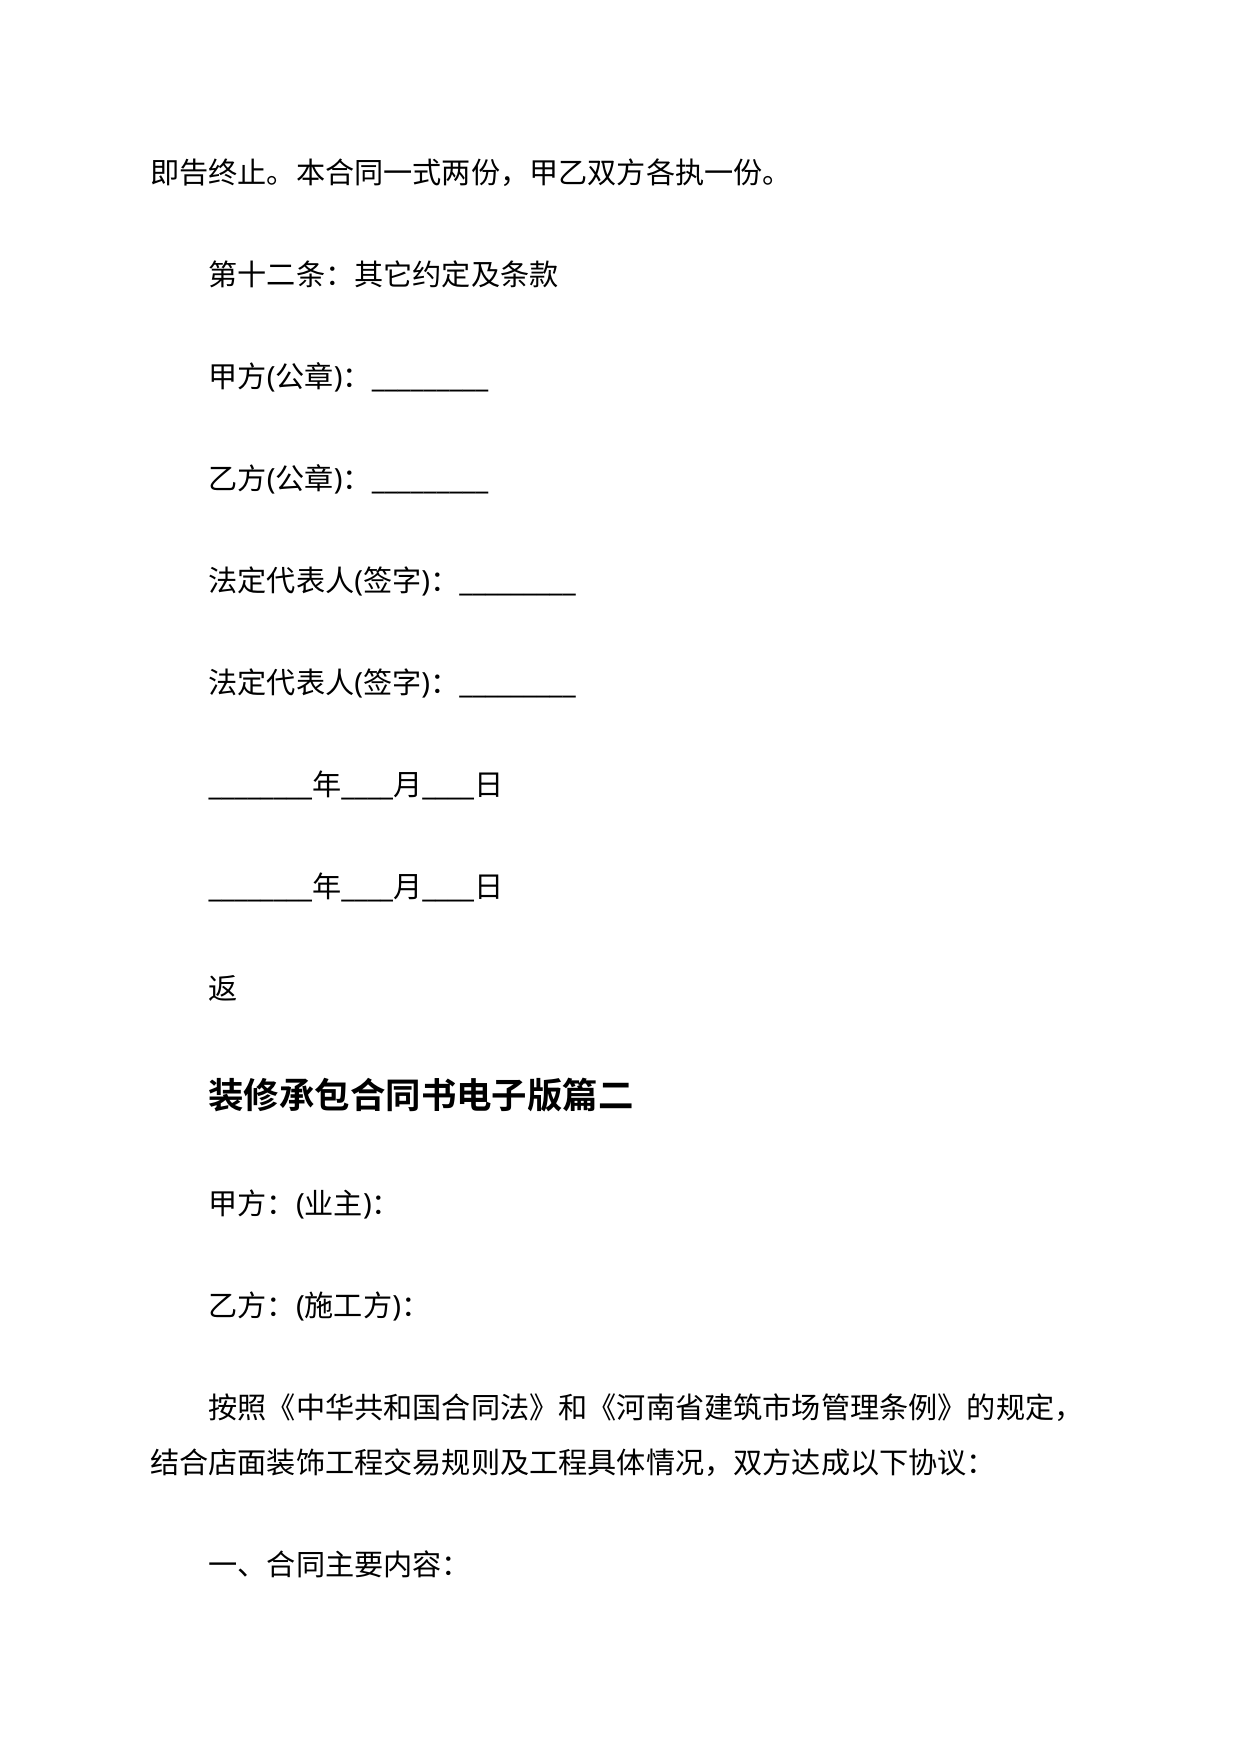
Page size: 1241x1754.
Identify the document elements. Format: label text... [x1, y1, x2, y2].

text 装修承包合同书电子版篇二 [150, 1067, 1090, 1118]
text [150, 150, 1090, 192]
text 返 [150, 965, 1090, 1008]
text ________年____月____日 [150, 761, 1090, 804]
text 法定代表人(签字)：_________ [150, 659, 1090, 702]
text ________年____月____日 [150, 863, 1090, 906]
text 法定代表人(签字)：_________ [150, 557, 1090, 600]
text 甲方(公章)：_________ [150, 353, 1090, 396]
text 按照《中华共和国合同法》和《河南省建筑市场管理条例》的规定，结合店面装饰工程交易规则及工程具体情况，双方达成以下协议： [150, 1384, 1090, 1482]
text 第十二条：其它约定及条款 [150, 252, 1090, 294]
text 乙方(公章)：_________ [150, 456, 1090, 498]
text 甲方：(业主)： [150, 1181, 1090, 1223]
text 乙方：(施工方)： [150, 1283, 1090, 1325]
text 一、合同主要内容： [150, 1541, 1090, 1583]
